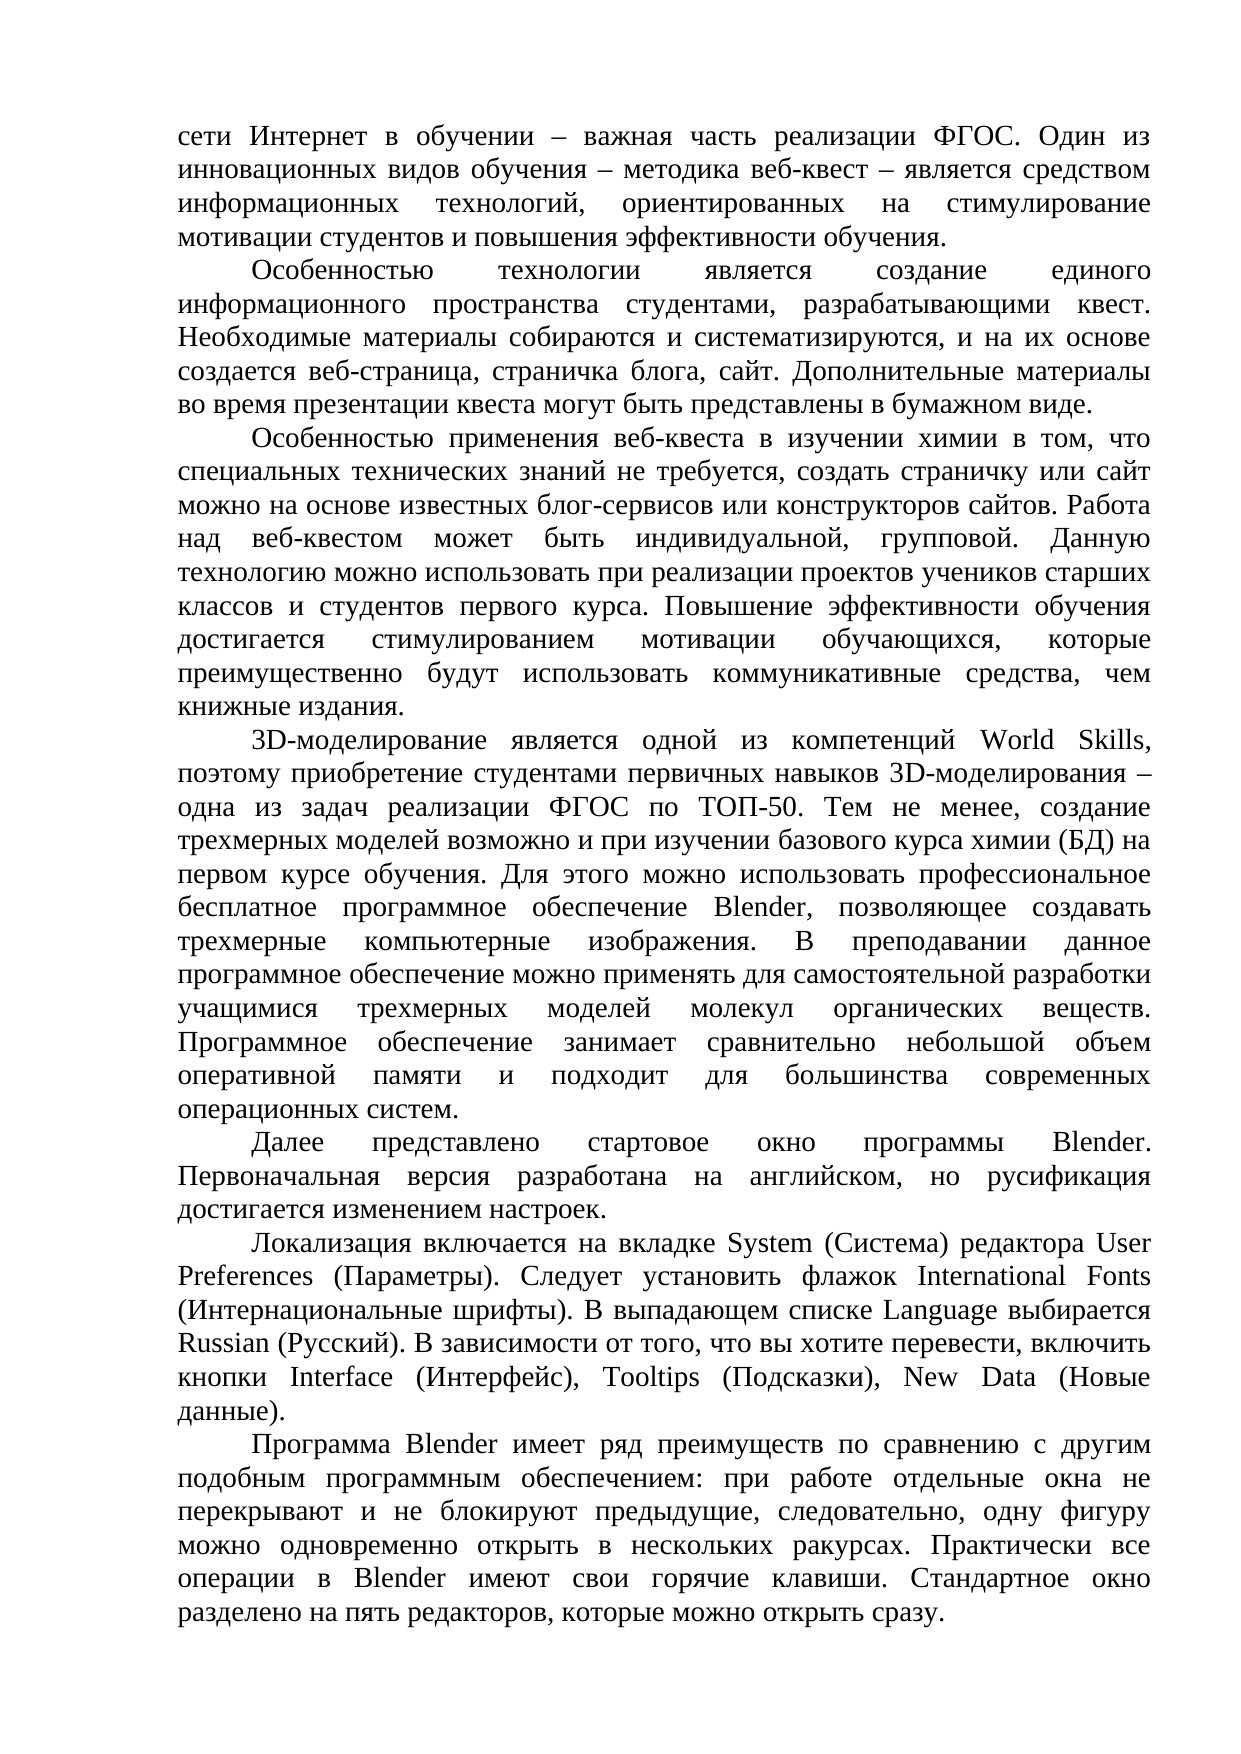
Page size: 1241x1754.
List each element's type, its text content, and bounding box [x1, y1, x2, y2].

text 3D-моделирование является одной из компетенций World Skills, поэтому приобретение студентами первичных навыков 3D-моделирования – одна из задач реализации ФГОС по ТОП-50. Тем не менее, создание трехмерных моделей возможно и при изучении базового курса химии (БД) на первом курсе обучения. Для этого можно использовать профессиональное бесплатное программное обеспечение Blender, позволяющее создавать трехмерные компьютерные изображения. В преподавании данное программное обеспечение можно применять для самостоятельной разработки учащимися трехмерных моделей молекул органических веществ. Программное обеспечение занимает сравнительно небольшой объем оперативной памяти и подходит для большинства современных операционных систем. [177, 722, 1152, 1124]
text Программа Blender имеет ряд преимуществ по сравнению с другим подобным программным обеспечением: при работе отдельные окна не перекрывают и не блокируют предыдущие, следовательно, одну фигуру можно одновременно открыть в нескольких ракурсах. Практически все операции в Blender имеют свои горячие клавиши. Стандартное окно разделено на пять редакторов, которые можно открыть сразу. [177, 1426, 1152, 1627]
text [177, 118, 1152, 252]
text Особенностью технологии является создание единого информационного пространства студентами, разрабатывающими квест. Необходимые материалы собираются и систематизируются, и на их основе создается веб-страница, страничка блога, сайт. Дополнительные материалы во время презентации квеста могут быть представлены в бумажном виде. [177, 252, 1152, 420]
text Локализация включается на вкладке System (Система) редактора User Preferences (Параметры). Следует установить флажок International Fonts (Интернациональные шрифты). В выпадающем списке Language выбирается Russian (Русский). В зависимости от того, что вы хотите перевести, включить кнопки Interface (Интерфейс), Tooltips (Подсказки), New Data (Новые данные). [177, 1225, 1152, 1426]
text Особенностью применения веб-квеста в изучении химии в том, что специальных технических знаний не требуется, создать страничку или сайт можно на основе известных блог-сервисов или конструкторов сайтов. Работа над веб-квестом может быть индивидуальной, групповой. Данную технологию можно использовать при реализации проектов учеников старших классов и студентов первого курса. Повышение эффективности обучения достигается стимулированием мотивации обучающихся, которые преимущественно будут использовать коммуникативные средства, чем книжные издания. [177, 420, 1152, 722]
text Далее представлено стартовое окно программы Blender. Первоначальная версия разработана на английском, но русификация достигается изменением настроек. [177, 1124, 1152, 1225]
